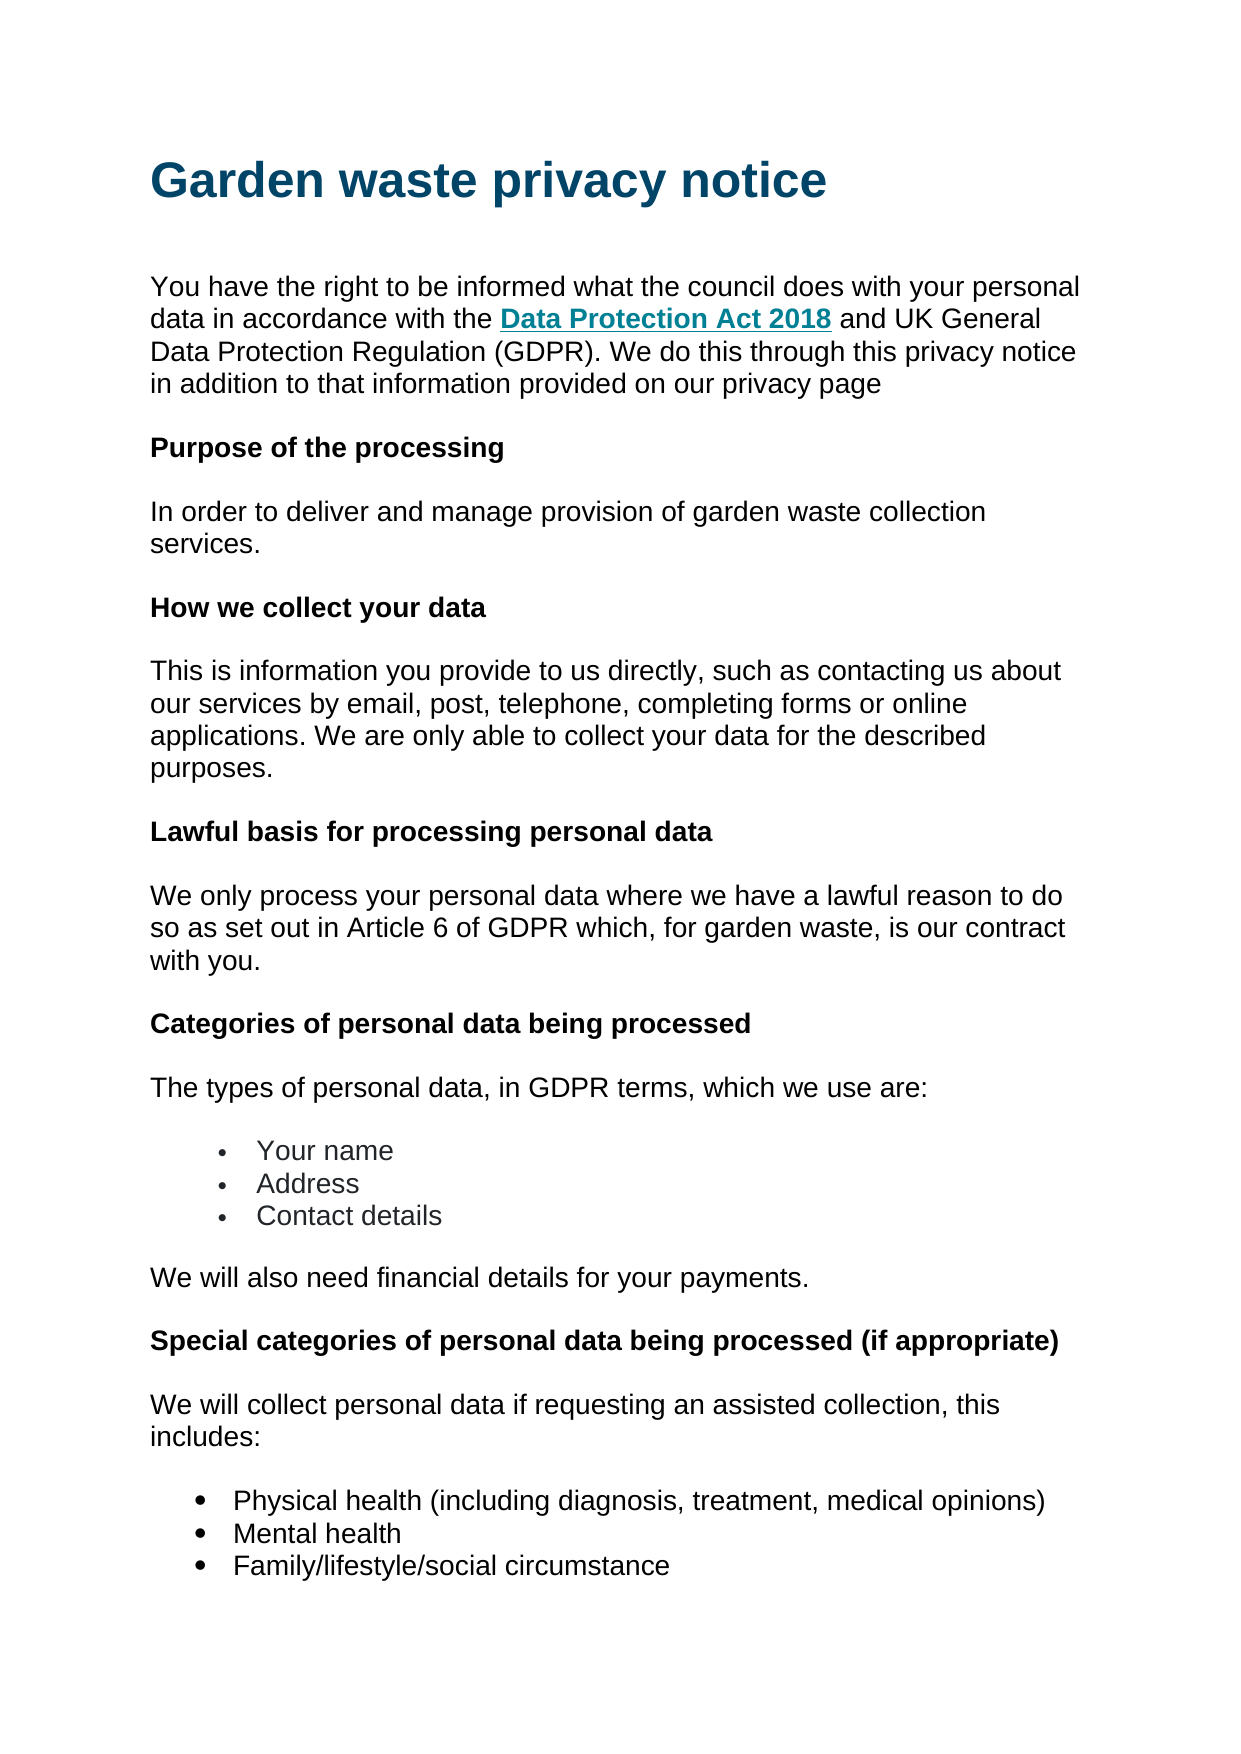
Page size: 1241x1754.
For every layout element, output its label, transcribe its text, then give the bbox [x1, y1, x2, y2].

text Garden waste privacy notice [150, 150, 1090, 207]
text We only process your personal data where we have a lawful reason to do so as set out in Article 6 of GDPR which, for garden waste, is our contract with you. [150, 879, 1090, 976]
text Special categories of personal data being processed (if appropriate) [150, 1324, 1090, 1357]
text We will collect personal data if requesting an assisted collection, this includes: [150, 1388, 1090, 1453]
text Purpose of the processing [150, 431, 1090, 463]
text This is information you provide to us directly, such as contacting us about our services by email, post, telephone, completing forms or online applications. We are only able to collect your data for the described purposes. [150, 654, 1090, 784]
text The types of personal data, in GDPR terms, which we use are: [150, 1071, 1090, 1103]
text Lawful basis for processing personal data [150, 815, 1090, 847]
list Mental health [195, 1517, 1090, 1549]
text In order to deliver and manage provision of garden waste collection services. [150, 494, 1090, 559]
list Family/lifestyle/social circumstance [195, 1549, 1090, 1582]
text How we collect your data [150, 591, 1090, 623]
list Contact details [219, 1199, 1090, 1232]
list Physical health (including diagnosis, treatment, medical opinions) [195, 1484, 1090, 1517]
text You have the right to be informed what the council does with your personal data in accordance with the Data Protection Act 2018 and UK General Data Protection Regulation (GDPR). We do this through this privacy notice in addition to that information provided on our privacy page [150, 270, 1090, 399]
list Your name [219, 1134, 1090, 1167]
text Categories of personal data being processed [150, 1007, 1090, 1039]
text We will also need financial details for your payments. [150, 1261, 1090, 1293]
list Address [219, 1167, 1090, 1199]
